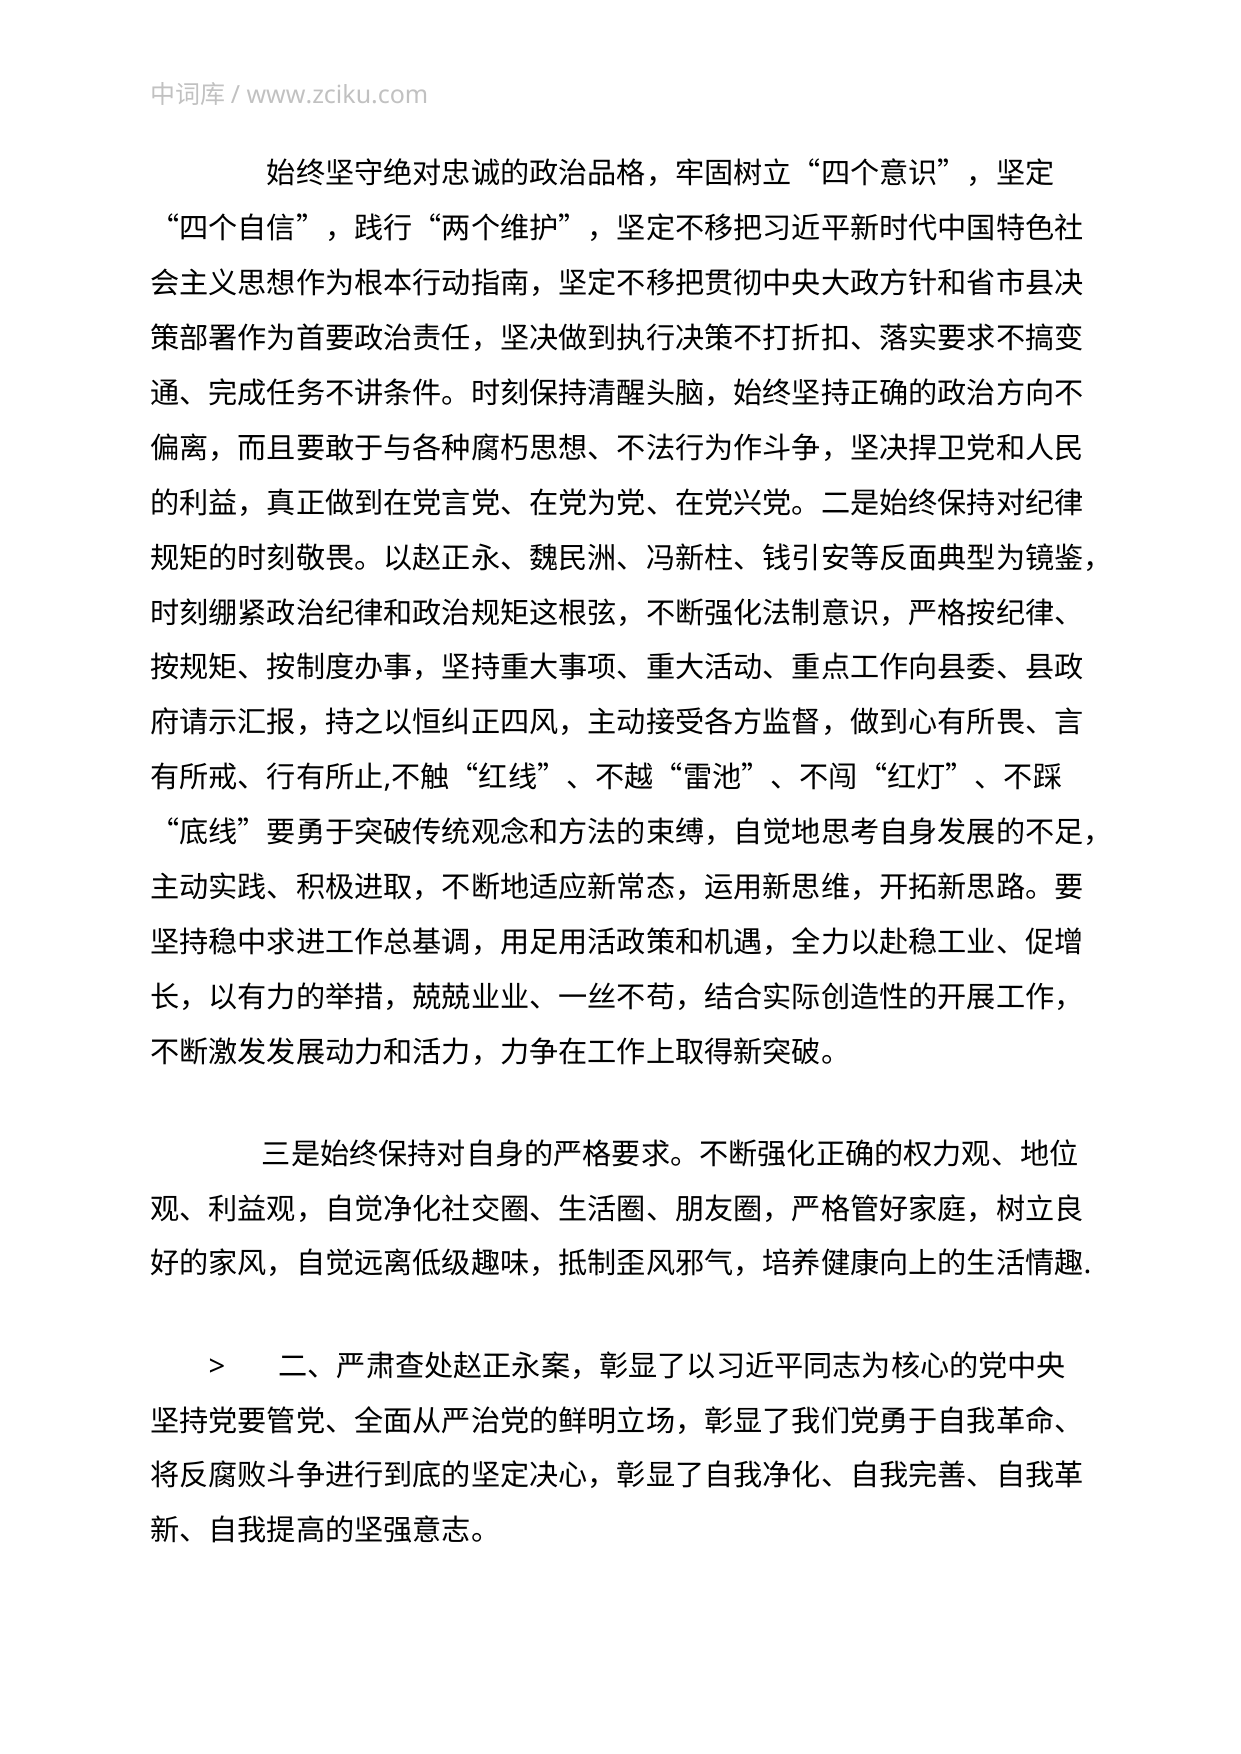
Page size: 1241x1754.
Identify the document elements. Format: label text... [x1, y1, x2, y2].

text 始终坚守绝对忠诚的政治品格，牢固树立“四个意识”，坚定“四个自信”，践行“两个维护”，坚定不移把习近平新时代中国特色社会主义思想作为根本行动指南，坚定不移把贯彻中央大政方针和省市县决策部署作为首要政治责任，坚决做到执行决策不打折扣、落实要求不搞变通、完成任务不讲条件。时刻保持清醒头脑，始终坚持正确的政治方向不偏离，而且要敢于与各种腐朽思想、不法行为作斗争，坚决捍卫党和人民的利益，真正做到在党言党、在党为党、在党兴党。二是始终保持对纪律规矩的时刻敬畏。以赵正永、魏民洲、冯新柱、钱引安等反面典型为镜鉴，时刻绷紧政治纪律和政治规矩这根弦，不断强化法制意识，严格按纪律、按规矩、按制度办事，坚持重大事项、重大活动、重点工作向县委、县政府请示汇报，持之以恒纠正四风，主动接受各方监督，做到心有所畏、言有所戒、行有所止,不触“红线”、不越“雷池”、不闯“红灯”、不踩“底线”要勇于突破传统观念和方法的束缚，自觉地思考自身发展的不足，主动实践、积极进取，不断地适应新常态，运用新思维，开拓新思路。要坚持稳中求进工作总基调，用足用活政策和机遇，全力以赴稳工业、促增长，以有力的举措，兢兢业业、一丝不苟，结合实际创造性的开展工作，不断激发发展动力和活力，力争在工作上取得新突破。 [150, 150, 1090, 1071]
text 三是始终保持对自身的严格要求。不断强化正确的权力观、地位观、利益观，自觉净化社交圈、生活圈、朋友圈，严格管好家庭，树立良好的家风，自觉远离低级趣味，抵制歪风邪气，培养健康向上的生活情趣. [150, 1130, 1090, 1282]
text > 二、严肃查处赵正永案，彰显了以习近平同志为核心的党中央坚持党要管党、全面从严治党的鲜明立场，彰显了我们党勇于自我革命、将反腐败斗争进行到底的坚定决心，彰显了自我净化、自我完善、自我革新、自我提高的坚强意志。 [150, 1342, 1090, 1549]
